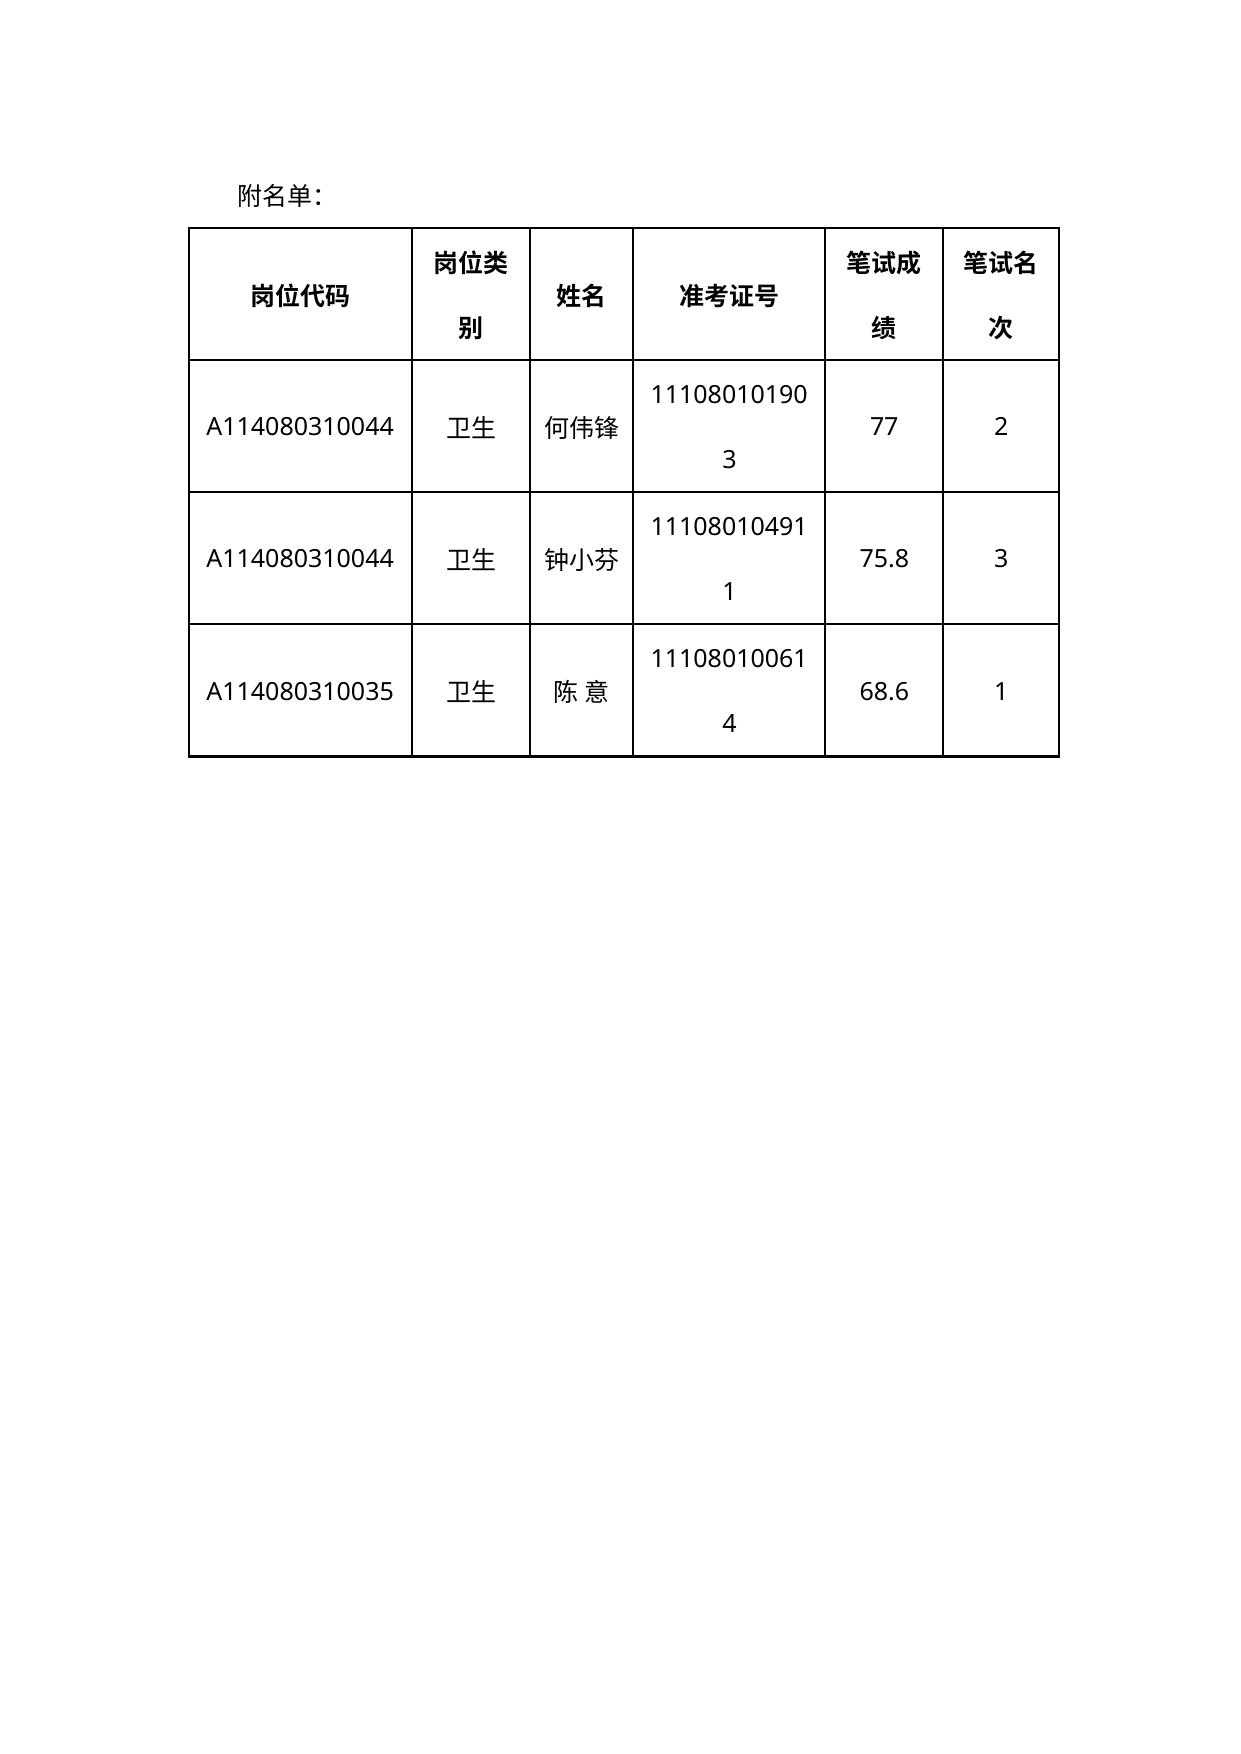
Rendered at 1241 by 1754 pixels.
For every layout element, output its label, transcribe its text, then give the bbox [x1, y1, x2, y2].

table_cell A114080310044 [190, 361, 411, 491]
table_cell 何伟锋 [531, 361, 632, 491]
table_header 准考证号 [634, 229, 824, 359]
table_header 姓名 [531, 229, 632, 359]
table_cell 卫生 [413, 361, 529, 491]
text 附名单： [187, 162, 1053, 227]
table_cell 77 [826, 361, 942, 491]
table_cell 111080100614 [634, 625, 824, 755]
table_cell 3 [944, 493, 1058, 623]
table_cell 1 [944, 625, 1058, 755]
table_header 岗位类别 [413, 229, 529, 359]
table_header 笔试成绩 [826, 229, 942, 359]
table_cell 钟小芬 [531, 493, 632, 623]
table_cell 2 [944, 361, 1058, 491]
table_header 笔试名次 [944, 229, 1058, 359]
table_cell 卫生 [413, 493, 529, 623]
table_cell A114080310035 [190, 625, 411, 755]
table_cell 75.8 [826, 493, 942, 623]
table_header 岗位代码 [190, 229, 411, 359]
table_cell 111080104911 [634, 493, 824, 623]
table_cell 陈 意 [531, 625, 632, 755]
table_cell 卫生 [413, 625, 529, 755]
table_cell 68.6 [826, 625, 942, 755]
table_cell A114080310044 [190, 493, 411, 623]
table_cell 111080101903 [634, 361, 824, 491]
